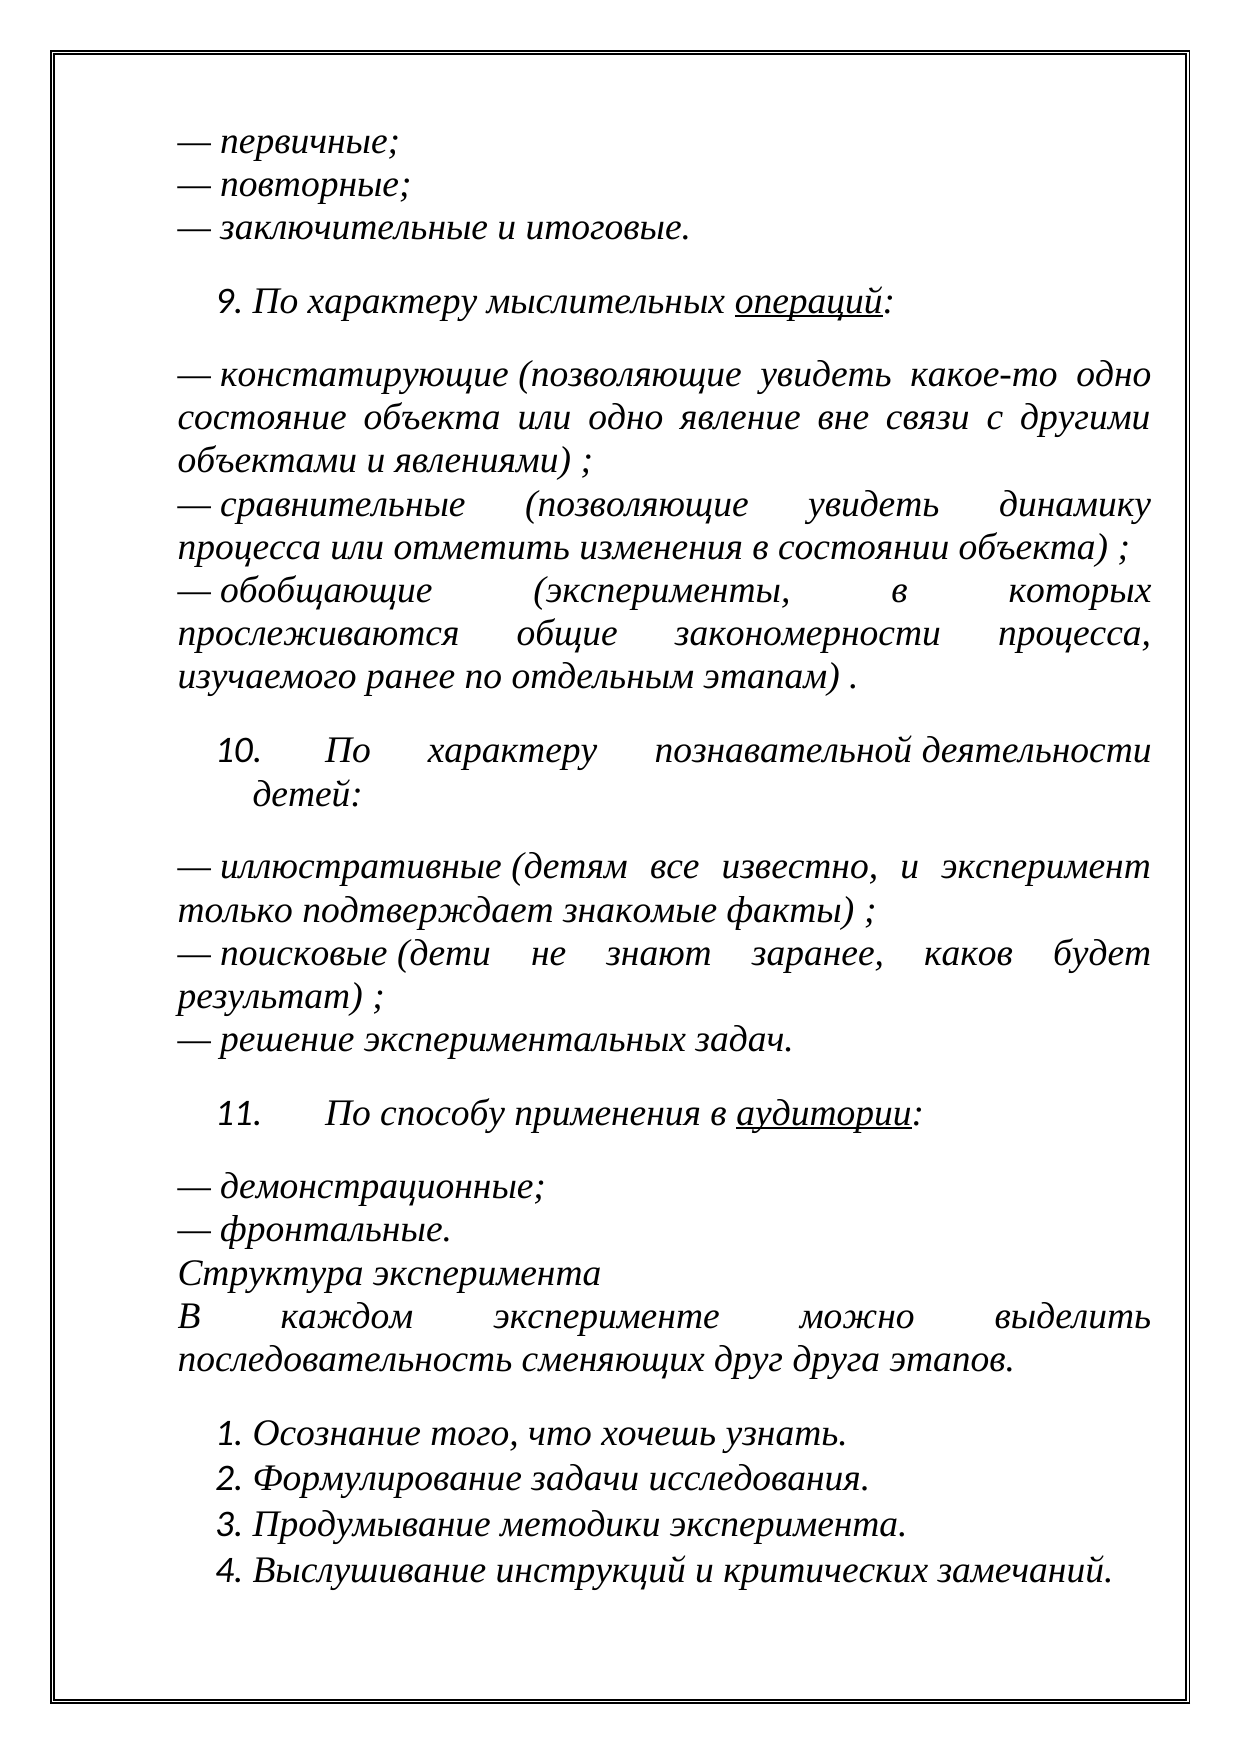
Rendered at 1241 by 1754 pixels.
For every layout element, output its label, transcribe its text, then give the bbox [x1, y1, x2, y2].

text — поисковые (дети не знают заранее, каков будет результат) ; [177, 930, 1152, 1016]
list Выслушивание инструкций и критических замечаний. [215, 1546, 1152, 1592]
text — решение экспериментальных задач. [177, 1016, 1152, 1059]
text В каждом эксперименте можно выделить последовательность сменяющих друг друга этапов. [177, 1293, 1152, 1379]
list Формулирование задачи исследования. [215, 1454, 1152, 1500]
text — иллюстративные (детям все известно, и эксперимент только подтверждает знакомые факты) ; [177, 844, 1152, 930]
list Осознание того, что хочешь узнать. [215, 1408, 1152, 1454]
text — первичные; [177, 118, 1152, 161]
list Продумывание методики эксперимента. [215, 1500, 1152, 1546]
text Структура эксперимента [177, 1250, 1152, 1293]
text — повторные; [177, 161, 1152, 204]
text — фронтальные. [177, 1207, 1152, 1250]
text — констатирующие (позволяющие увидеть какое-то одно состояние объекта или одно явление вне связи с другими объектами и явлениями) ; [177, 352, 1152, 481]
text — сравнительные (позволяющие увидеть динамику процесса или отметить изменения в состоянии объекта) ; [177, 481, 1152, 567]
text — обобщающие (эксперименты, в которых прослеживаются общие закономерности процесса, изучаемого ранее по отдельным этапам) . [177, 567, 1152, 697]
text — заключительные и итоговые. [177, 204, 1152, 247]
list По характеру мыслительных операций: [215, 277, 1152, 322]
list По характеру познавательной деятельности детей: [215, 726, 1152, 815]
text — демонстрационные; [177, 1164, 1152, 1207]
list По способу применения в аудитории: [215, 1089, 1152, 1134]
